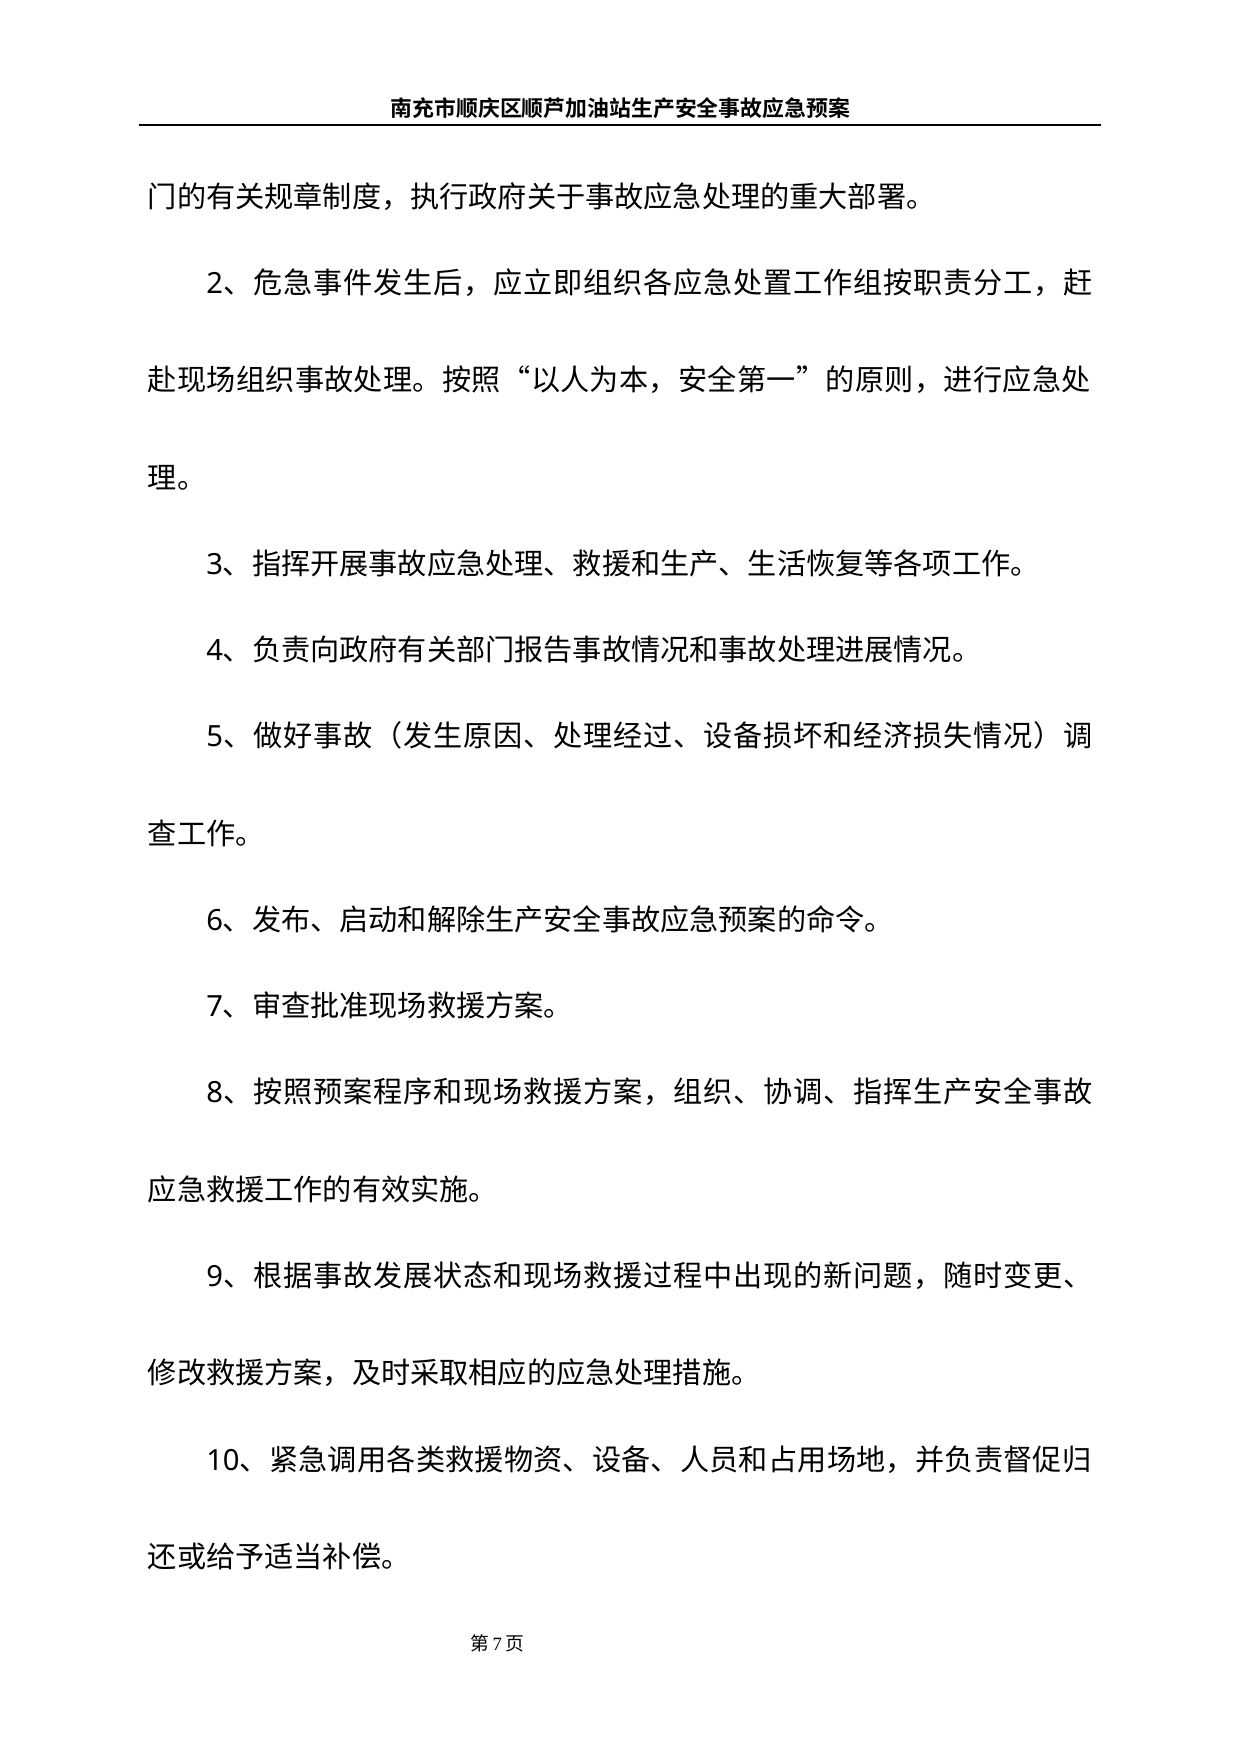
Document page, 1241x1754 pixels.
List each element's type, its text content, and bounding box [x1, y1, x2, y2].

text 8、按照预案程序和现场救援方案，组织、协调、指挥生产安全事故应急救援工作的有效实施。 [148, 1057, 1093, 1220]
text 3、指挥开展事故应急处理、救援和生产、生活恢复等各项工作。 [148, 529, 1093, 594]
text 6、发布、启动和解除生产安全事故应急预案的命令。 [148, 885, 1093, 950]
text 9、根据事故发展状态和现场救援过程中出现的新问题，随时变更、修改救援方案，及时采取相应的应急处理措施。 [148, 1241, 1093, 1404]
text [148, 162, 1093, 227]
text 4、负责向政府有关部门报告事故情况和事故处理进展情况。 [148, 615, 1093, 680]
text 2、危急事件发生后，应立即组织各应急处置工作组按职责分工，赶赴现场组织事故处理。按照“以人为本，安全第一”的原则，进行应急处理。 [148, 248, 1093, 508]
text 7、审查批准现场救援方案。 [148, 971, 1093, 1036]
text 10、紧急调用各类救援物资、设备、人员和占用场地，并负责督促归还或给予适当补偿。 [148, 1425, 1093, 1587]
text 5、做好事故（发生原因、处理经过、设备损坏和经济损失情况）调查工作。 [148, 702, 1093, 864]
